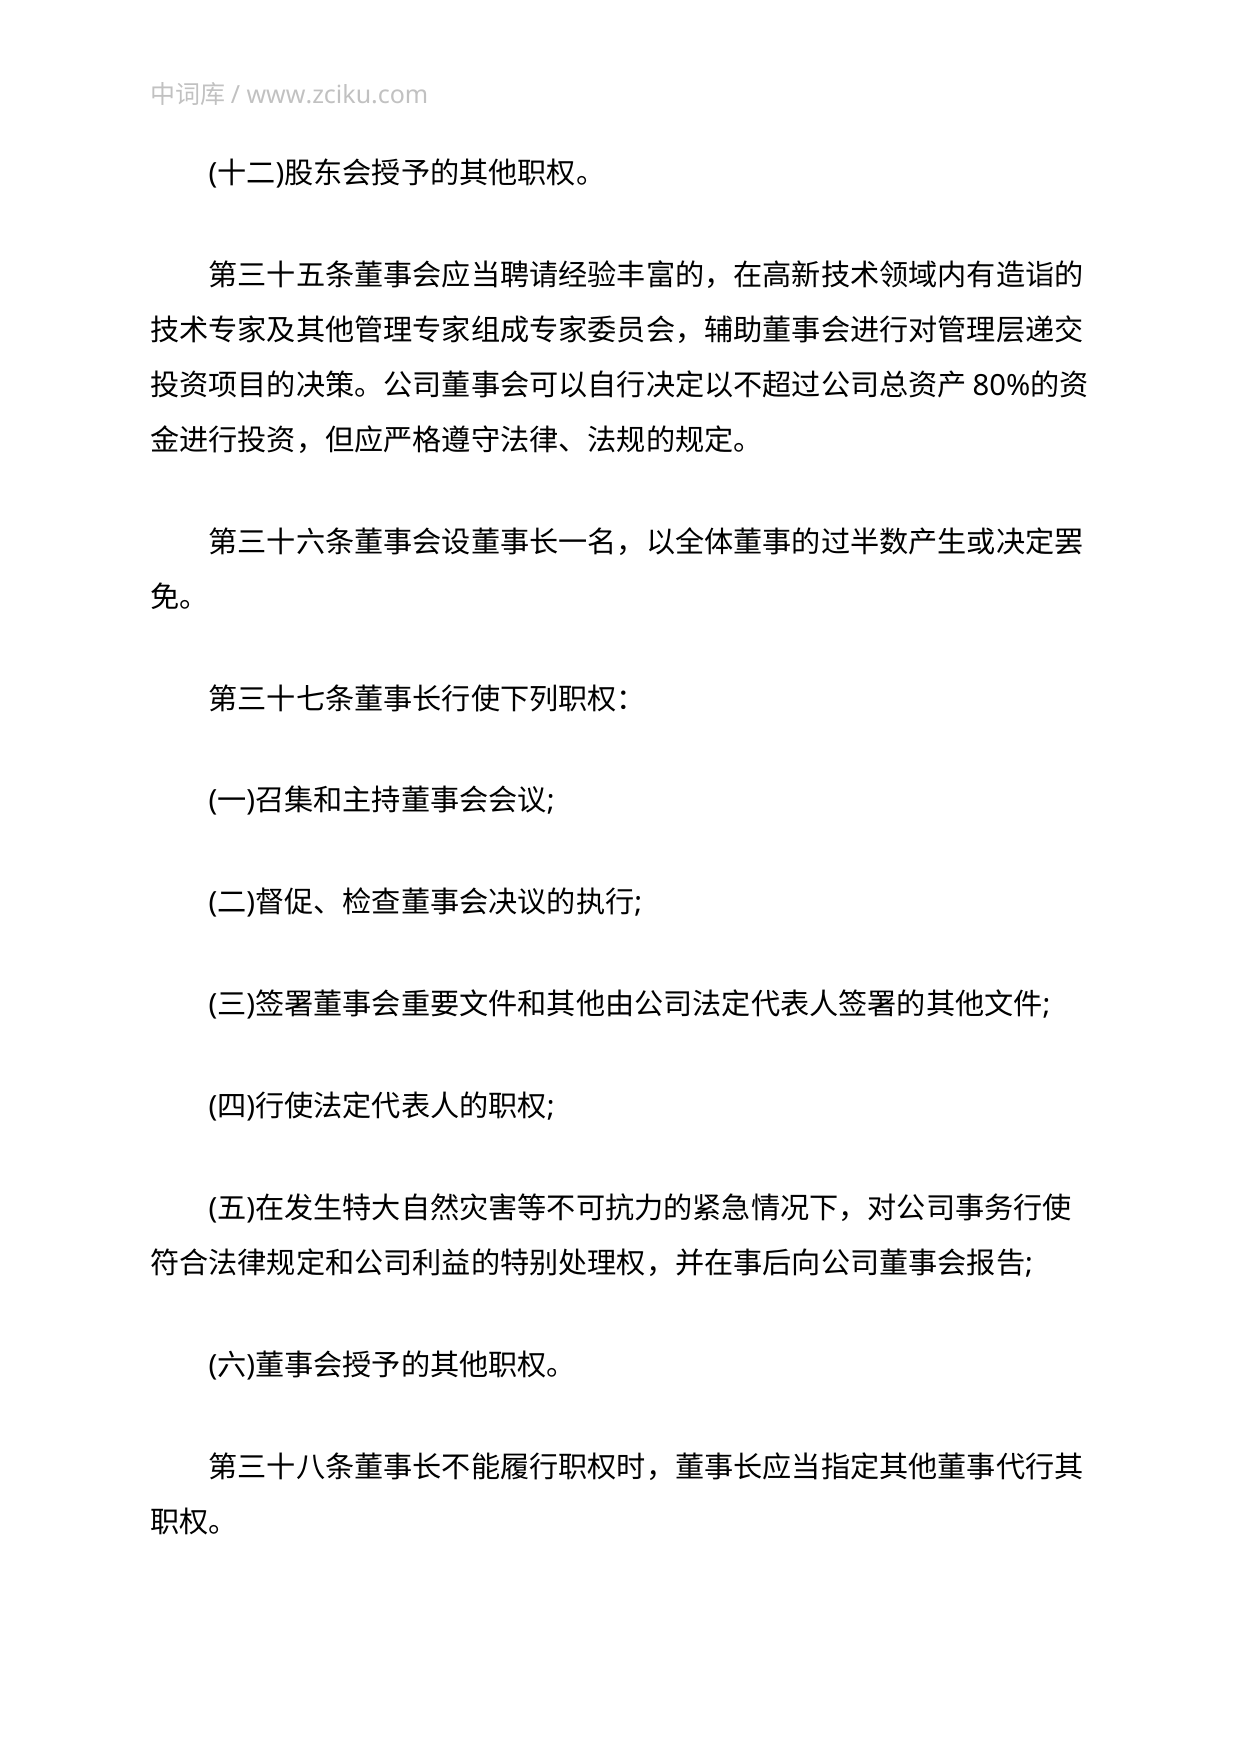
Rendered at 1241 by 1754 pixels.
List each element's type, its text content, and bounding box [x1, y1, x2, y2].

text (五)在发生特大自然灾害等不可抗力的紧急情况下，对公司事务行使符合法律规定和公司利益的特别处理权，并在事后向公司董事会报告; [150, 1185, 1090, 1282]
text 第三十六条董事会设董事长一名，以全体董事的过半数产生或决定罢免。 [150, 518, 1090, 616]
text (六)董事会授予的其他职权。 [150, 1342, 1090, 1384]
text 第三十七条董事长行使下列职权： [150, 675, 1090, 717]
text 第三十五条董事会应当聘请经验丰富的，在高新技术领域内有造诣的技术专家及其他管理专家组成专家委员会，辅助董事会进行对管理层递交投资项目的决策。公司董事会可以自行决定以不超过公司总资产80%的资金进行投资，但应严格遵守法律、法规的规定。 [150, 252, 1090, 459]
text (一)召集和主持董事会会议; [150, 777, 1090, 819]
text (四)行使法定代表人的职权; [150, 1083, 1090, 1125]
text (二)督促、检查董事会决议的执行; [150, 879, 1090, 921]
text (十二)股东会授予的其他职权。 [150, 150, 1090, 192]
text 第三十八条董事长不能履行职权时，董事长应当指定其他董事代行其职权。 [150, 1444, 1090, 1541]
text (三)签署董事会重要文件和其他由公司法定代表人签署的其他文件; [150, 981, 1090, 1023]
